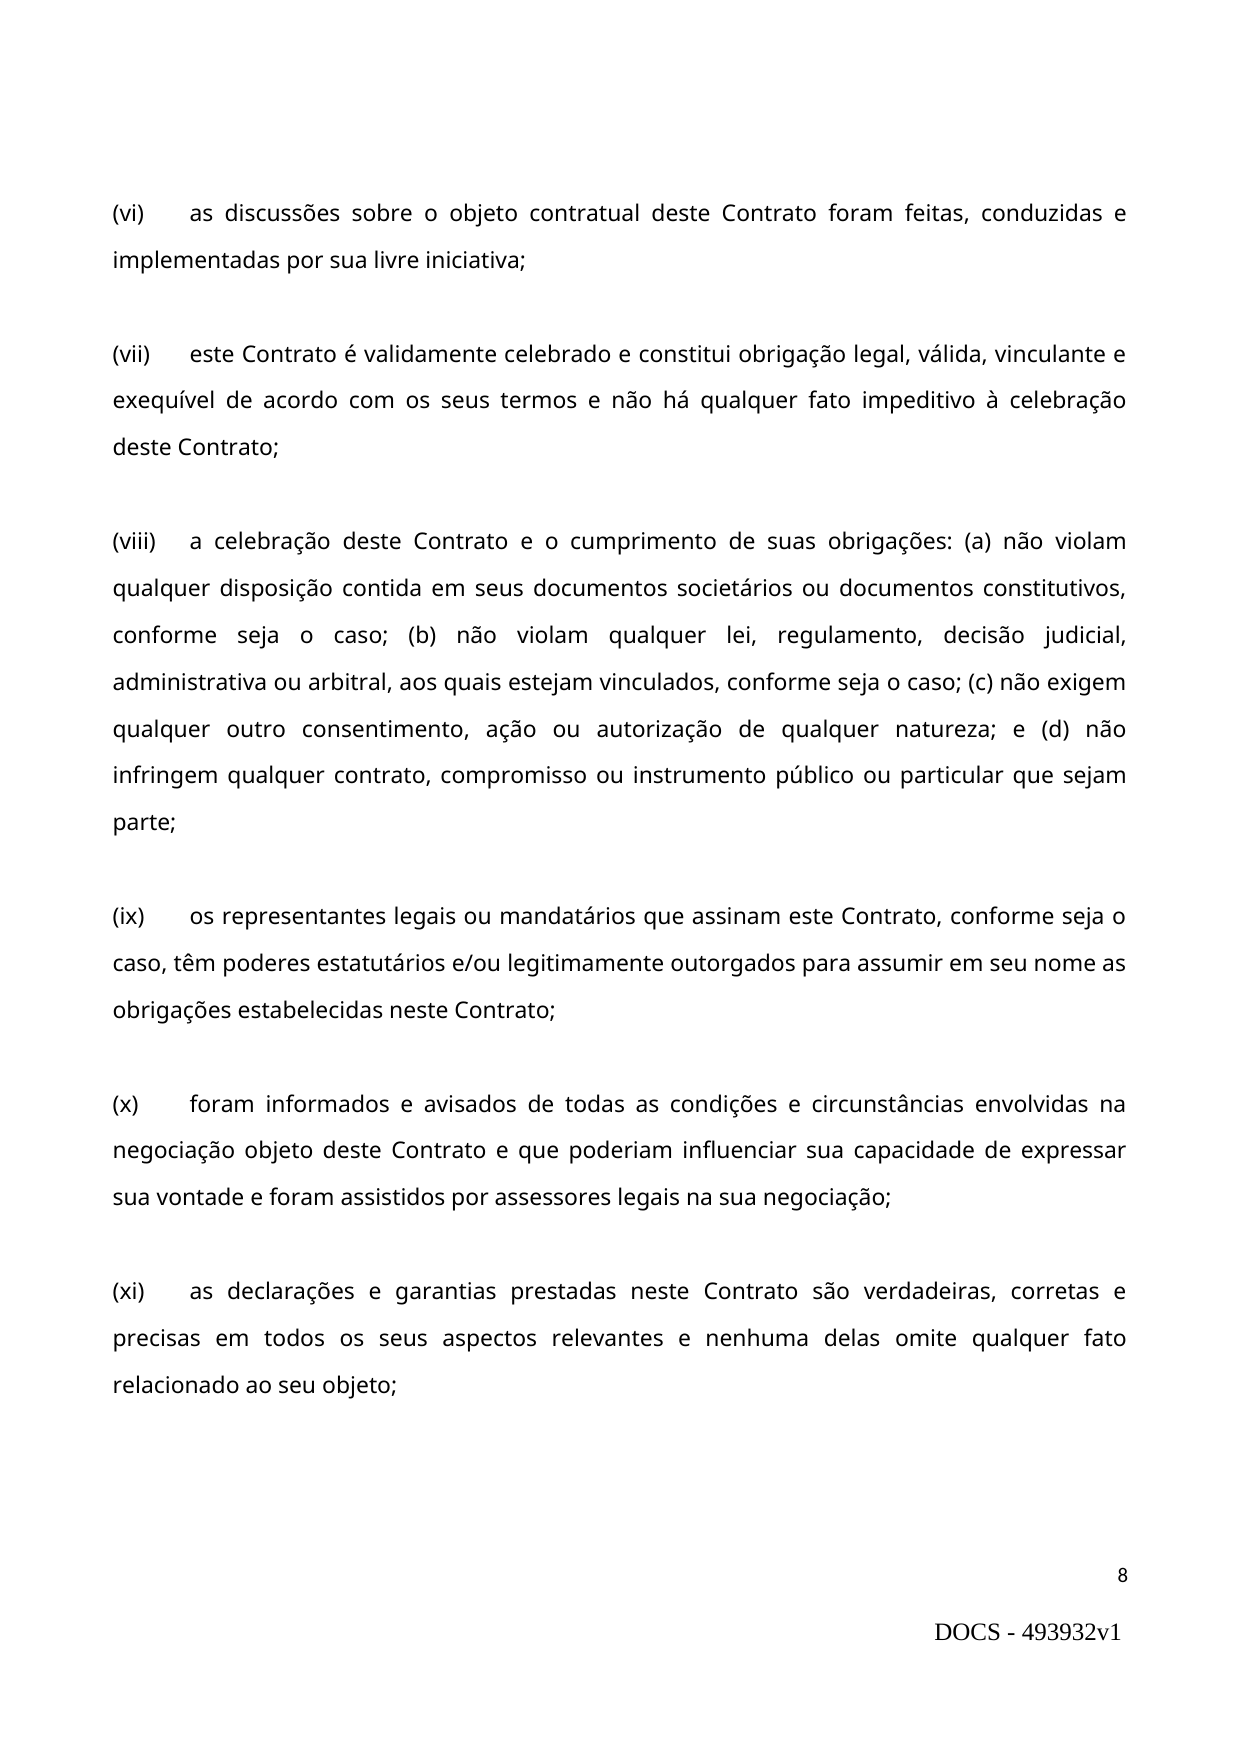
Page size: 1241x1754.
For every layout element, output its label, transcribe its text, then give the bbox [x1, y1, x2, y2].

list foram informados e avisados de todas as condições e circunstâncias envolvidas na negociação objeto deste Contrato e que poderiam influenciar sua capacidade de expressar sua vontade e foram assistidos por assessores legais na sua negociação; [112, 1087, 1128, 1212]
list as declarações e garantias prestadas neste Contrato são verdadeiras, corretas e precisas em todos os seus aspectos relevantes e nenhuma delas omite qualquer fato relacionado ao seu objeto; [112, 1275, 1128, 1400]
list este Contrato é validamente celebrado e constitui obrigação legal, válida, vinculante e exequível de acordo com os seus termos e não há qualquer fato impeditivo à celebração deste Contrato; [112, 337, 1128, 462]
list a celebração deste Contrato e o cumprimento de suas obrigações: (a) não violam qualquer disposição contida em seus documentos societários ou documentos constitutivos, conforme seja o caso; (b) não violam qualquer lei, regulamento, decisão judicial, administrativa ou arbitral, aos quais estejam vinculados, conforme seja o caso; (c) não exigem qualquer outro consentimento, ação ou autorização de qualquer natureza; e (d) não infringem qualquer contrato, compromisso ou instrumento público ou particular que sejam parte; [112, 525, 1128, 837]
list as discussões sobre o objeto contratual deste Contrato foram feitas, conduzidas e implementadas por sua livre iniciativa; [112, 197, 1128, 275]
list os representantes legais ou mandatários que assinam este Contrato, conforme seja o caso, têm poderes estatutários e/ou legitimamente outorgados para assumir em seu nome as obrigações estabelecidas neste Contrato; [112, 900, 1128, 1025]
